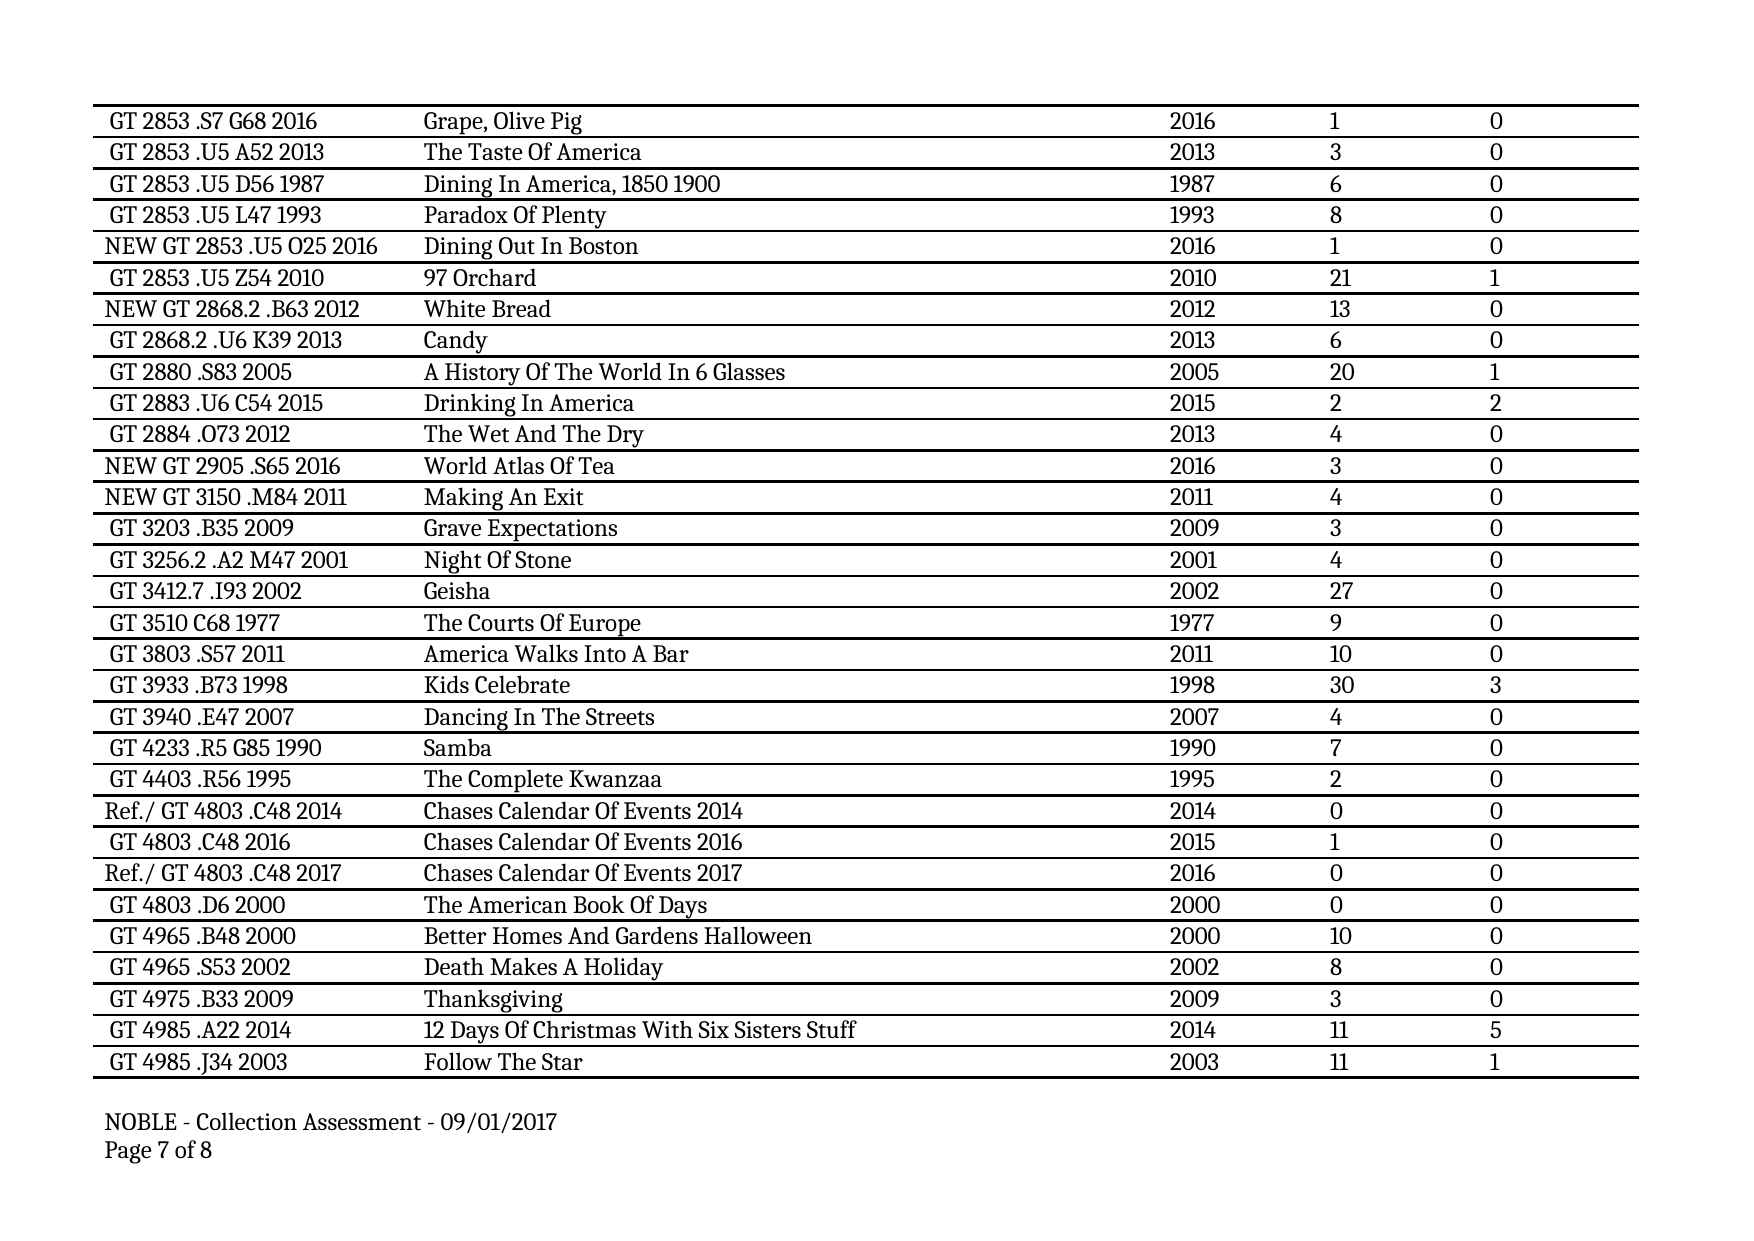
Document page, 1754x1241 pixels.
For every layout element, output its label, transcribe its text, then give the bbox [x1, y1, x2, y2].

table_cell 5 [1479, 1016, 1638, 1045]
table_cell 0 [1479, 985, 1638, 1013]
table_cell 2 [1479, 389, 1638, 418]
table_cell 3 [1319, 515, 1478, 543]
table_cell GT 4403 .R56 1995 [93, 765, 412, 794]
table_cell 0 [1479, 138, 1638, 167]
table_cell America Walks Into A Bar [413, 640, 1159, 668]
table_cell 0 [1479, 326, 1638, 355]
table_cell 2 [1319, 765, 1478, 794]
table_cell 11 [1319, 1047, 1478, 1076]
table_cell 0 [1319, 891, 1478, 919]
table_cell 6 [1319, 170, 1478, 198]
table_cell GT 2884 .O73 2012 [93, 420, 412, 449]
table_cell 1 [1319, 828, 1478, 857]
table_cell White Bread [413, 295, 1159, 324]
table_cell GT 3803 .S57 2011 [93, 640, 412, 668]
table_cell 0 [1479, 953, 1638, 982]
table_cell 0 [1479, 107, 1638, 136]
table_cell 1987 [1159, 170, 1319, 198]
table_cell 2014 [1159, 797, 1319, 825]
table_cell Samba [413, 734, 1159, 763]
table_cell GT 4965 .S53 2002 [93, 953, 412, 982]
table_cell 1 [1479, 1047, 1638, 1076]
table_cell GT 3412.7 .I93 2002 [93, 577, 412, 606]
table_cell GT 4985 .J34 2003 [93, 1047, 412, 1076]
table_cell Kids Celebrate [413, 671, 1159, 700]
table_cell Ref./ GT 4803 .C48 2017 [93, 859, 412, 888]
table_cell Night Of Stone [413, 546, 1159, 574]
table_cell 4 [1319, 420, 1478, 449]
table_cell 0 [1479, 891, 1638, 919]
table_cell 97 Orchard [413, 264, 1159, 292]
table_cell Dining In America, 1850 1900 [413, 170, 1159, 198]
table_cell GT 4975 .B33 2009 [93, 985, 412, 1013]
table_cell Death Makes A Holiday [413, 953, 1159, 982]
table_cell 0 [1479, 703, 1638, 731]
table_cell GT 4985 .A22 2014 [93, 1016, 412, 1045]
table_cell Chases Calendar Of Events 2014 [413, 797, 1159, 825]
table_cell 30 [1319, 671, 1478, 700]
table_cell Ref./ GT 4803 .C48 2014 [93, 797, 412, 825]
table_cell 1 [1479, 264, 1638, 292]
table_cell 4 [1319, 483, 1478, 512]
table_cell 4 [1319, 546, 1478, 574]
table_cell GT 2853 .U5 A52 2013 [93, 138, 412, 167]
table_cell 3 [1319, 985, 1478, 1013]
table_cell The Wet And The Dry [413, 420, 1159, 449]
table_cell 0 [1479, 546, 1638, 574]
table_cell 2016 [1159, 452, 1319, 480]
table_cell GT 2853 .U5 D56 1987 [93, 170, 412, 198]
table_cell GT 4803 .C48 2016 [93, 828, 412, 857]
table_cell Making An Exit [413, 483, 1159, 512]
table_cell 2001 [1159, 546, 1319, 574]
table_cell Drinking In America [413, 389, 1159, 418]
table_cell 2013 [1159, 326, 1319, 355]
table_cell 8 [1319, 201, 1478, 229]
table_cell GT 4965 .B48 2000 [93, 922, 412, 951]
table_cell 2009 [1159, 985, 1319, 1013]
table_cell GT 2853 .S7 G68 2016 [93, 107, 412, 136]
table_cell GT 3510 C68 1977 [93, 608, 412, 637]
table_cell 1 [1319, 232, 1478, 261]
table_cell Chases Calendar Of Events 2017 [413, 859, 1159, 888]
table_cell 2005 [1159, 358, 1319, 386]
table_cell 27 [1319, 577, 1478, 606]
table_cell 21 [1319, 264, 1478, 292]
table_cell The Taste Of America [413, 138, 1159, 167]
table_cell 2000 [1159, 922, 1319, 951]
table_cell 0 [1479, 170, 1638, 198]
table_cell 0 [1479, 922, 1638, 951]
table_cell GT 4803 .D6 2000 [93, 891, 412, 919]
table_cell 2013 [1159, 138, 1319, 167]
table_cell 1990 [1159, 734, 1319, 763]
table_cell The Courts Of Europe [413, 608, 1159, 637]
table_cell 0 [1479, 734, 1638, 763]
table_cell Follow The Star [413, 1047, 1159, 1076]
table_cell 1977 [1159, 608, 1319, 637]
table_cell 0 [1319, 797, 1478, 825]
table_cell 2000 [1159, 891, 1319, 919]
table_cell 2015 [1159, 828, 1319, 857]
table_cell 3 [1479, 671, 1638, 700]
table_cell NEW GT 3150 .M84 2011 [93, 483, 412, 512]
table_cell Thanksgiving [413, 985, 1159, 1013]
table_cell 0 [1479, 828, 1638, 857]
table_cell 0 [1479, 608, 1638, 637]
table_cell 13 [1319, 295, 1478, 324]
table_cell 2007 [1159, 703, 1319, 731]
table_cell 0 [1479, 577, 1638, 606]
table_cell 3 [1319, 138, 1478, 167]
table_cell 0 [1479, 420, 1638, 449]
table_cell 0 [1479, 640, 1638, 668]
table_cell 2016 [1159, 859, 1319, 888]
table_cell 0 [1479, 232, 1638, 261]
table_cell 2010 [1159, 264, 1319, 292]
table_cell 7 [1319, 734, 1478, 763]
table_cell GT 2883 .U6 C54 2015 [93, 389, 412, 418]
table_cell NEW GT 2853 .U5 O25 2016 [93, 232, 412, 261]
table_cell 20 [1319, 358, 1478, 386]
table_cell Grave Expectations [413, 515, 1159, 543]
table_cell Paradox Of Plenty [413, 201, 1159, 229]
table_cell Candy [413, 326, 1159, 355]
table_cell 2011 [1159, 640, 1319, 668]
table_cell GT 4233 .R5 G85 1990 [93, 734, 412, 763]
table_cell 12 Days Of Christmas With Six Sisters Stuff [413, 1016, 1159, 1045]
table_cell 1993 [1159, 201, 1319, 229]
table_cell 4 [1319, 703, 1478, 731]
table_cell Better Homes And Gardens Halloween [413, 922, 1159, 951]
table_cell The Complete Kwanzaa [413, 765, 1159, 794]
table_cell NEW GT 2868.2 .B63 2012 [93, 295, 412, 324]
table_cell 2016 [1159, 232, 1319, 261]
table_cell GT 3940 .E47 2007 [93, 703, 412, 731]
table_cell Grape, Olive Pig [413, 107, 1159, 136]
table_cell 8 [1319, 953, 1478, 982]
table_cell 0 [1479, 295, 1638, 324]
table_cell GT 2853 .U5 L47 1993 [93, 201, 412, 229]
table_cell 0 [1479, 515, 1638, 543]
table_cell 2011 [1159, 483, 1319, 512]
table_cell 0 [1319, 859, 1478, 888]
table_cell 2002 [1159, 953, 1319, 982]
table_cell The American Book Of Days [413, 891, 1159, 919]
table_cell 10 [1319, 922, 1478, 951]
table_cell GT 2853 .U5 Z54 2010 [93, 264, 412, 292]
table_cell GT 3256.2 .A2 M47 2001 [93, 546, 412, 574]
table_cell 0 [1479, 201, 1638, 229]
table_cell 1998 [1159, 671, 1319, 700]
table_cell 2012 [1159, 295, 1319, 324]
table_cell GT 2880 .S83 2005 [93, 358, 412, 386]
table_cell 2016 [1159, 107, 1319, 136]
table_cell 1 [1479, 358, 1638, 386]
table_cell 2009 [1159, 515, 1319, 543]
table_cell 2015 [1159, 389, 1319, 418]
table_cell 2002 [1159, 577, 1319, 606]
table_cell 2014 [1159, 1016, 1319, 1045]
table_cell 2 [1319, 389, 1478, 418]
table_cell 9 [1319, 608, 1478, 637]
table_cell GT 3933 .B73 1998 [93, 671, 412, 700]
table_cell 0 [1479, 452, 1638, 480]
table_cell 3 [1319, 452, 1478, 480]
table_cell Dancing In The Streets [413, 703, 1159, 731]
table_cell 6 [1319, 326, 1478, 355]
table_cell 0 [1479, 765, 1638, 794]
table_cell 1 [1319, 107, 1478, 136]
table_cell World Atlas Of Tea [413, 452, 1159, 480]
table_cell Dining Out In Boston [413, 232, 1159, 261]
table_cell GT 3203 .B35 2009 [93, 515, 412, 543]
table_cell A History Of The World In 6 Glasses [413, 358, 1159, 386]
table_cell 0 [1479, 483, 1638, 512]
table_cell 0 [1479, 797, 1638, 825]
table_cell 0 [1479, 859, 1638, 888]
table_cell GT 2868.2 .U6 K39 2013 [93, 326, 412, 355]
table_cell Geisha [413, 577, 1159, 606]
table_cell 2003 [1159, 1047, 1319, 1076]
table_cell NEW GT 2905 .S65 2016 [93, 452, 412, 480]
table_cell 1995 [1159, 765, 1319, 794]
table_cell 10 [1319, 640, 1478, 668]
table_cell Chases Calendar Of Events 2016 [413, 828, 1159, 857]
table_cell 2013 [1159, 420, 1319, 449]
table_cell 11 [1319, 1016, 1478, 1045]
